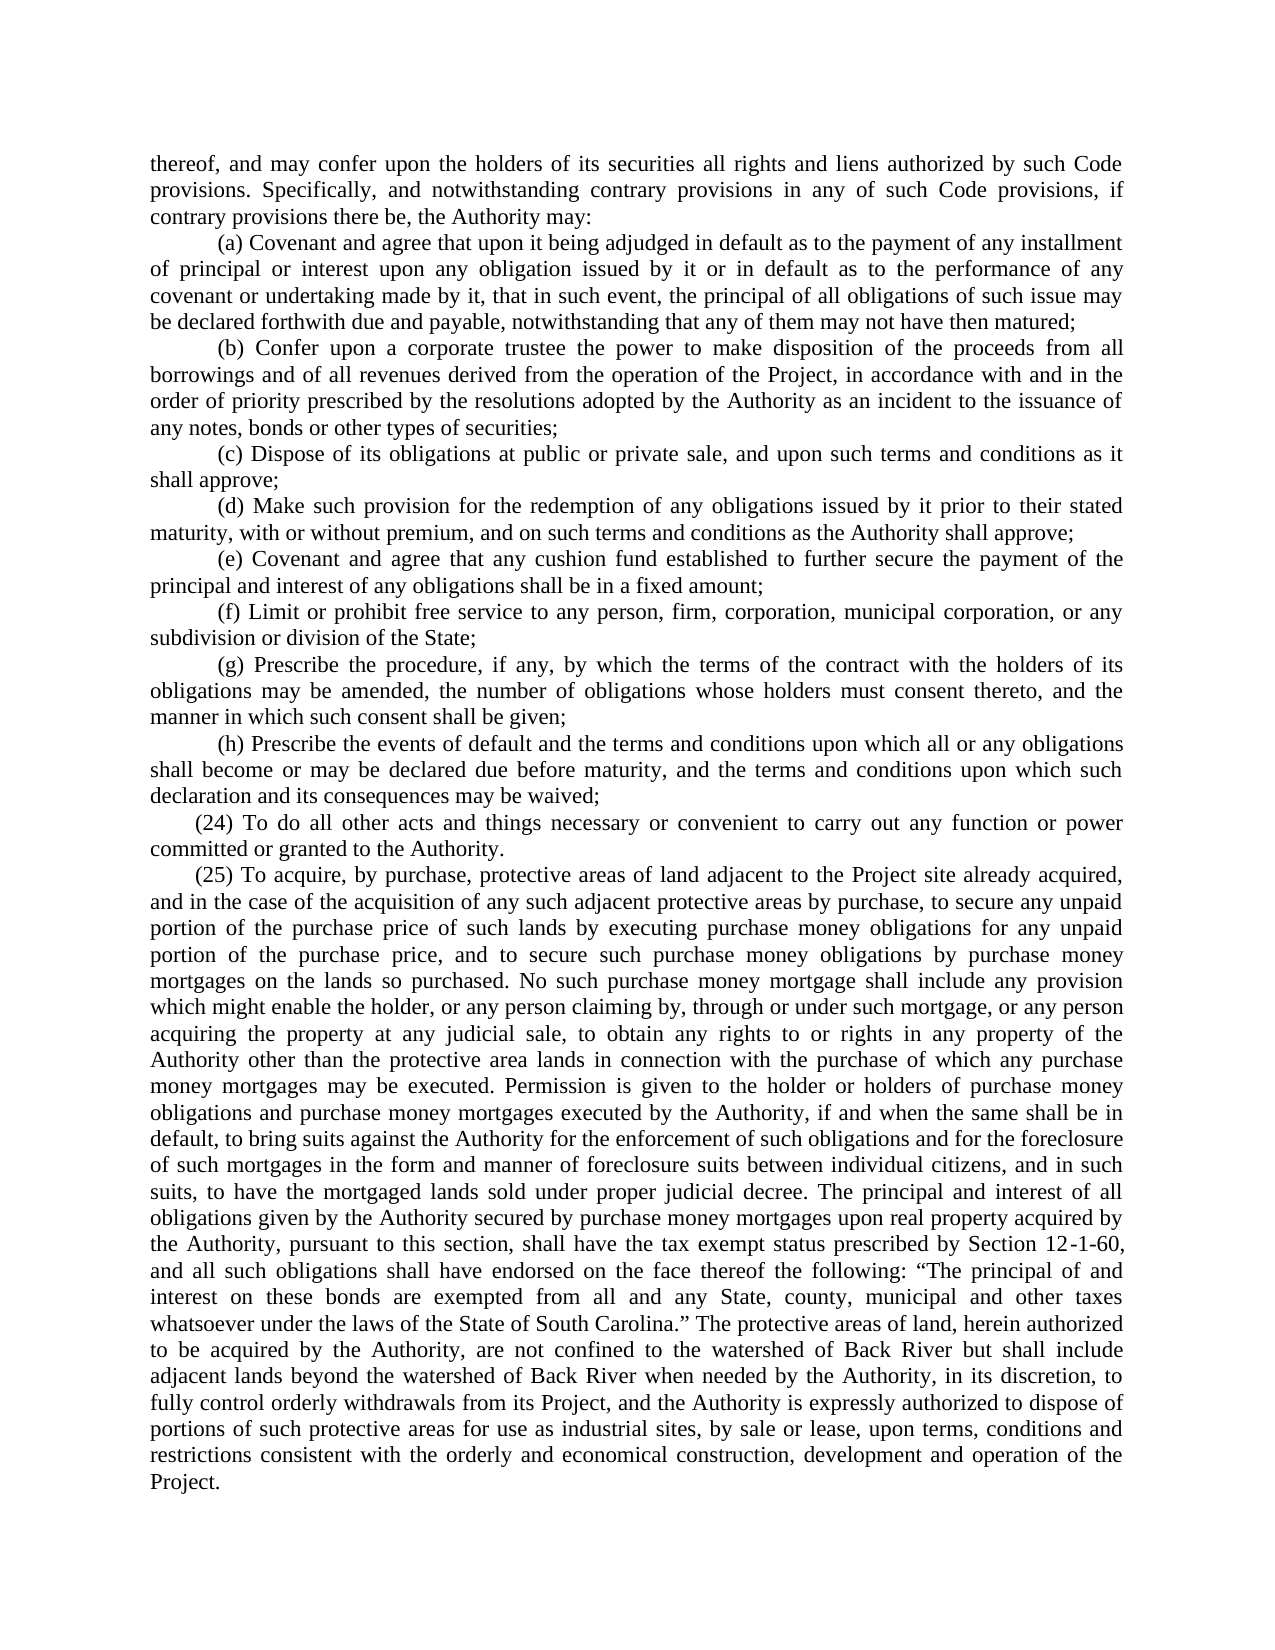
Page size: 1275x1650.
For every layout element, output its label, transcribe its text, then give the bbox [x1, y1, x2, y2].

text (25) To acquire, by purchase, protective areas of land adjacent to the Project site already acquired, and in the case of the acquisition of any such adjacent protective areas by purchase, to secure any unpaid portion of the purchase price of such lands by executing purchase money obligations for any unpaid portion of the purchase price, and to secure such purchase money obligations by purchase money mortgages on the lands so purchased. No such purchase money mortgage shall include any provision which might enable the holder, or any person claiming by, through or under such mortgage, or any person acquiring the property at any judicial sale, to obtain any rights to or rights in any property of the Authority other than the protective area lands in connection with the purchase of which any purchase money mortgages may be executed. Permission is given to the holder or holders of purchase money obligations and purchase money mortgages executed by the Authority, if and when the same shall be in default, to bring suits against the Authority for the enforcement of such obligations and for the foreclosure of such mortgages in the form and manner of foreclosure suits between individual citizens, and in such suits, to have the mortgaged lands sold under proper judicial decree. The principal and interest of all obligations given by the Authority secured by purchase money mortgages upon real property acquired by the Authority, pursuant to this section, shall have the tax exempt status prescribed by Section 12-1-60, and all such obligations shall have endorsed on the face thereof the following: “The principal of and interest on these bonds are exempted from all and any State, county, municipal and other taxes whatsoever under the laws of the State of South Carolina.” The protective areas of land, herein authorized to be acquired by the Authority, are not confined to the watershed of Back River but shall include adjacent lands beyond the watershed of Back River when needed by the Authority, in its discretion, to fully control orderly withdrawals from its Project, and the Authority is expressly authorized to dispose of portions of such protective areas for use as industrial sites, by sale or lease, upon terms, conditions and restrictions consistent with the orderly and economical construction, development and operation of the Project. [150, 862, 1125, 1494]
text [150, 150, 1125, 229]
text (g) Prescribe the procedure, if any, by which the terms of the contract with the holders of its obligations may be amended, the number of obligations whose holders must consent thereto, and the manner in which such consent shall be given; [150, 651, 1125, 730]
text (e) Covenant and agree that any cushion fund established to further secure the payment of the principal and interest of any obligations shall be in a fixed amount; [150, 545, 1125, 598]
text (d) Make such provision for the redemption of any obligations issued by it prior to their stated maturity, with or without premium, and on such terms and conditions as the Authority shall approve; [150, 493, 1125, 545]
text (b) Confer upon a corporate trustee the power to make disposition of the proceeds from all borrowings and of all revenues derived from the operation of the Project, in accordance with and in the order of priority prescribed by the resolutions adopted by the Authority as an incident to the issuance of any notes, bonds or other types of securities; [150, 334, 1125, 440]
text (a) Covenant and agree that upon it being adjudged in default as to the payment of any installment of principal or interest upon any obligation issued by it or in default as to the performance of any covenant or undertaking made by it, that in such event, the principal of all obligations of such issue may be declared forthwith due and payable, notwithstanding that any of them may not have then matured; [150, 229, 1125, 334]
text (h) Prescribe the events of default and the terms and conditions upon which all or any obligations shall become or may be declared due before maturity, and the terms and conditions upon which such declaration and its consequences may be waived; [150, 730, 1125, 809]
text (24) To do all other acts and things necessary or convenient to carry out any function or power committed or granted to the Authority. [150, 809, 1125, 862]
text (c) Dispose of its obligations at public or private sale, and upon such terms and conditions as it shall approve; [150, 440, 1125, 493]
text (f) Limit or prohibit free service to any person, firm, corporation, municipal corporation, or any subdivision or division of the State; [150, 598, 1125, 651]
